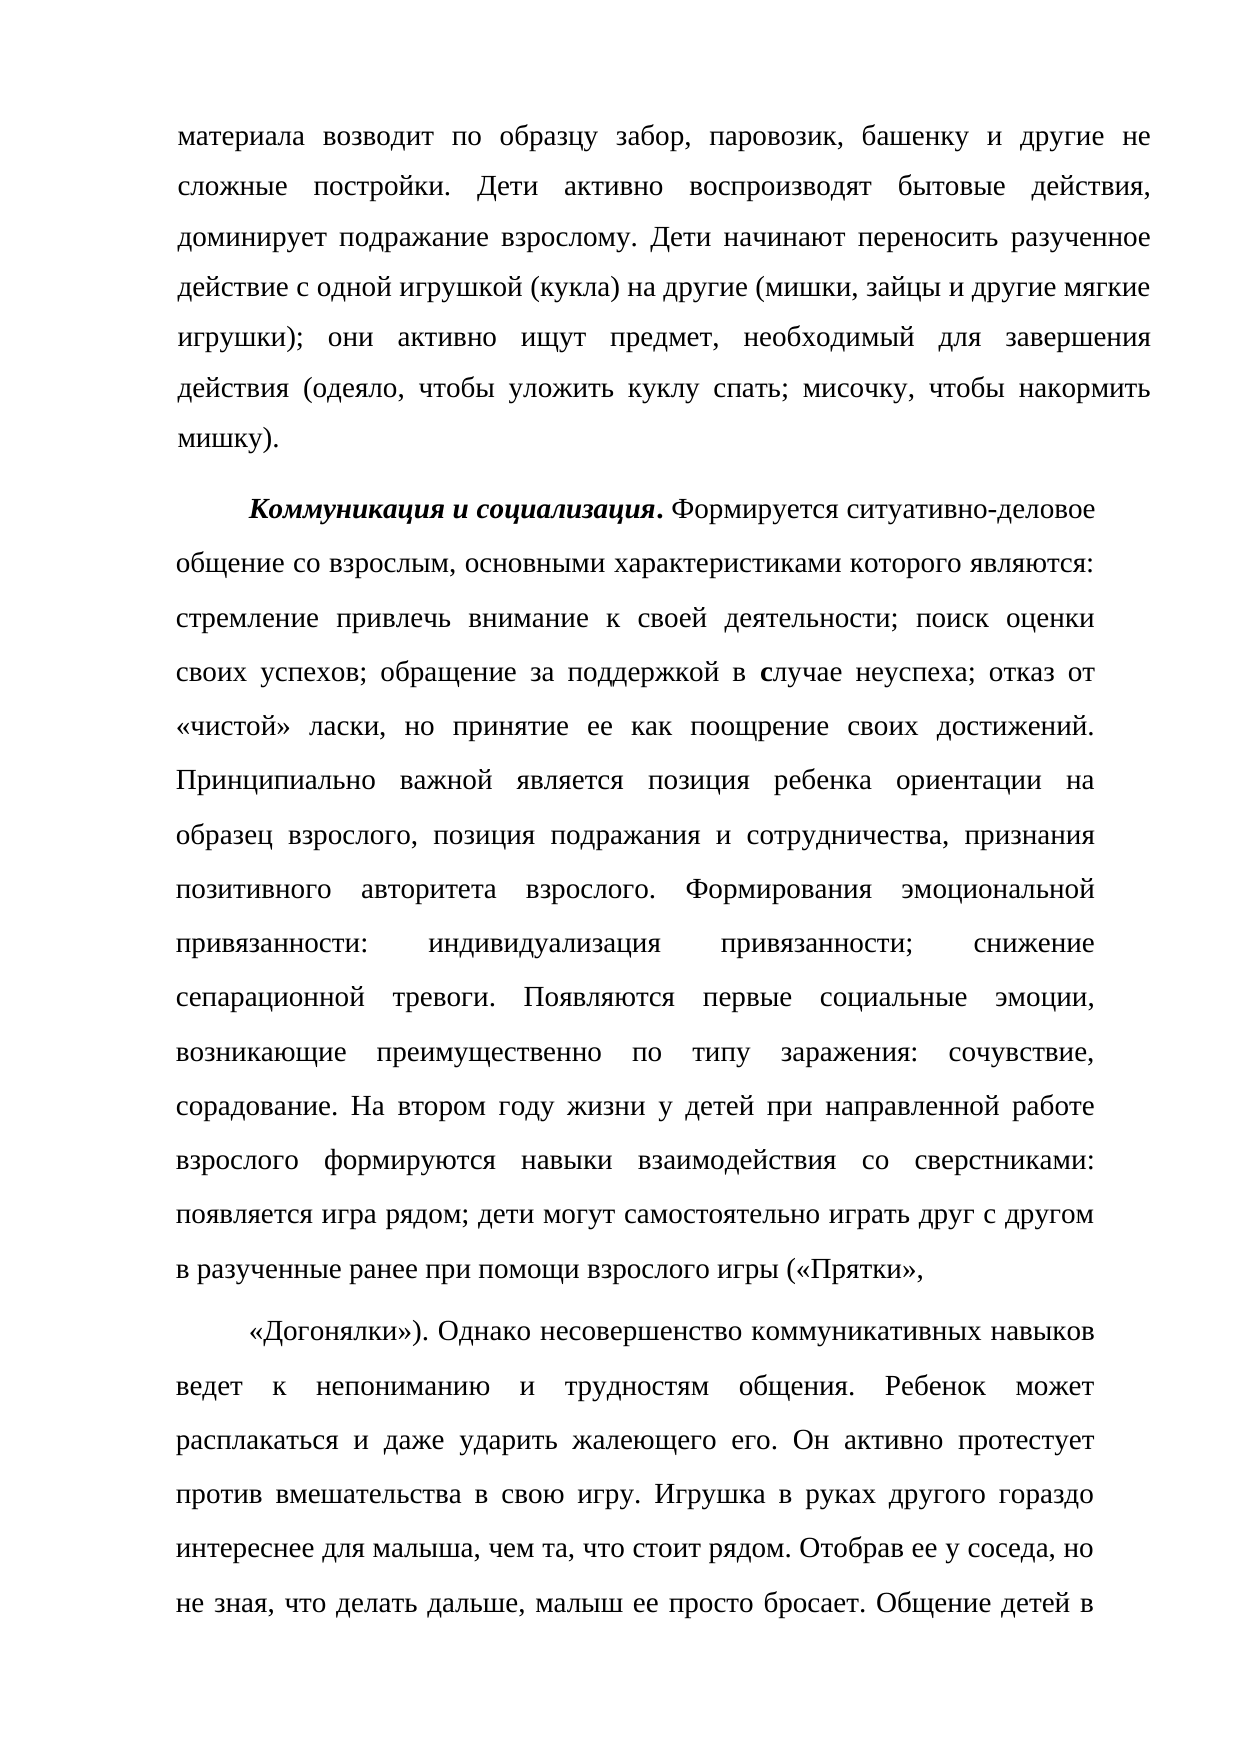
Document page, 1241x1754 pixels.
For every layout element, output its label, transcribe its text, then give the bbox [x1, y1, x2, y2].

text Коммуникация и социализация. Формируется ситуативно-деловое общение со взрослым, основными характеристиками которого являются: стремление привлечь внимание к своей деятельности; поиск оценки своих успехов; обращение за поддержкой в случае неуспеха; отказ от «чистой» ласки, но принятие ее как поощрение своих достижений. Принципиально важной является позиция ребенка ориентации на образец взрослого, позиция подражания и сотрудничества, признания позитивного авторитета взрослого. Формирования эмоциональной привязанности: индивидуализация привязанности; снижение сепарационной тревоги. Появляются первые социальные эмоции, возникающие преимущественно по типу заражения: сочувствие, сорадование. На втором году жизни у детей при направленной работе взрослого формируются навыки взаимодействия со сверстниками: появляется игра рядом; дети могут самостоятельно играть друг с другом в разученные ранее при помощи взрослого игры («Прятки», [176, 491, 1095, 1284]
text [177, 118, 1152, 453]
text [176, 1313, 1095, 1618]
